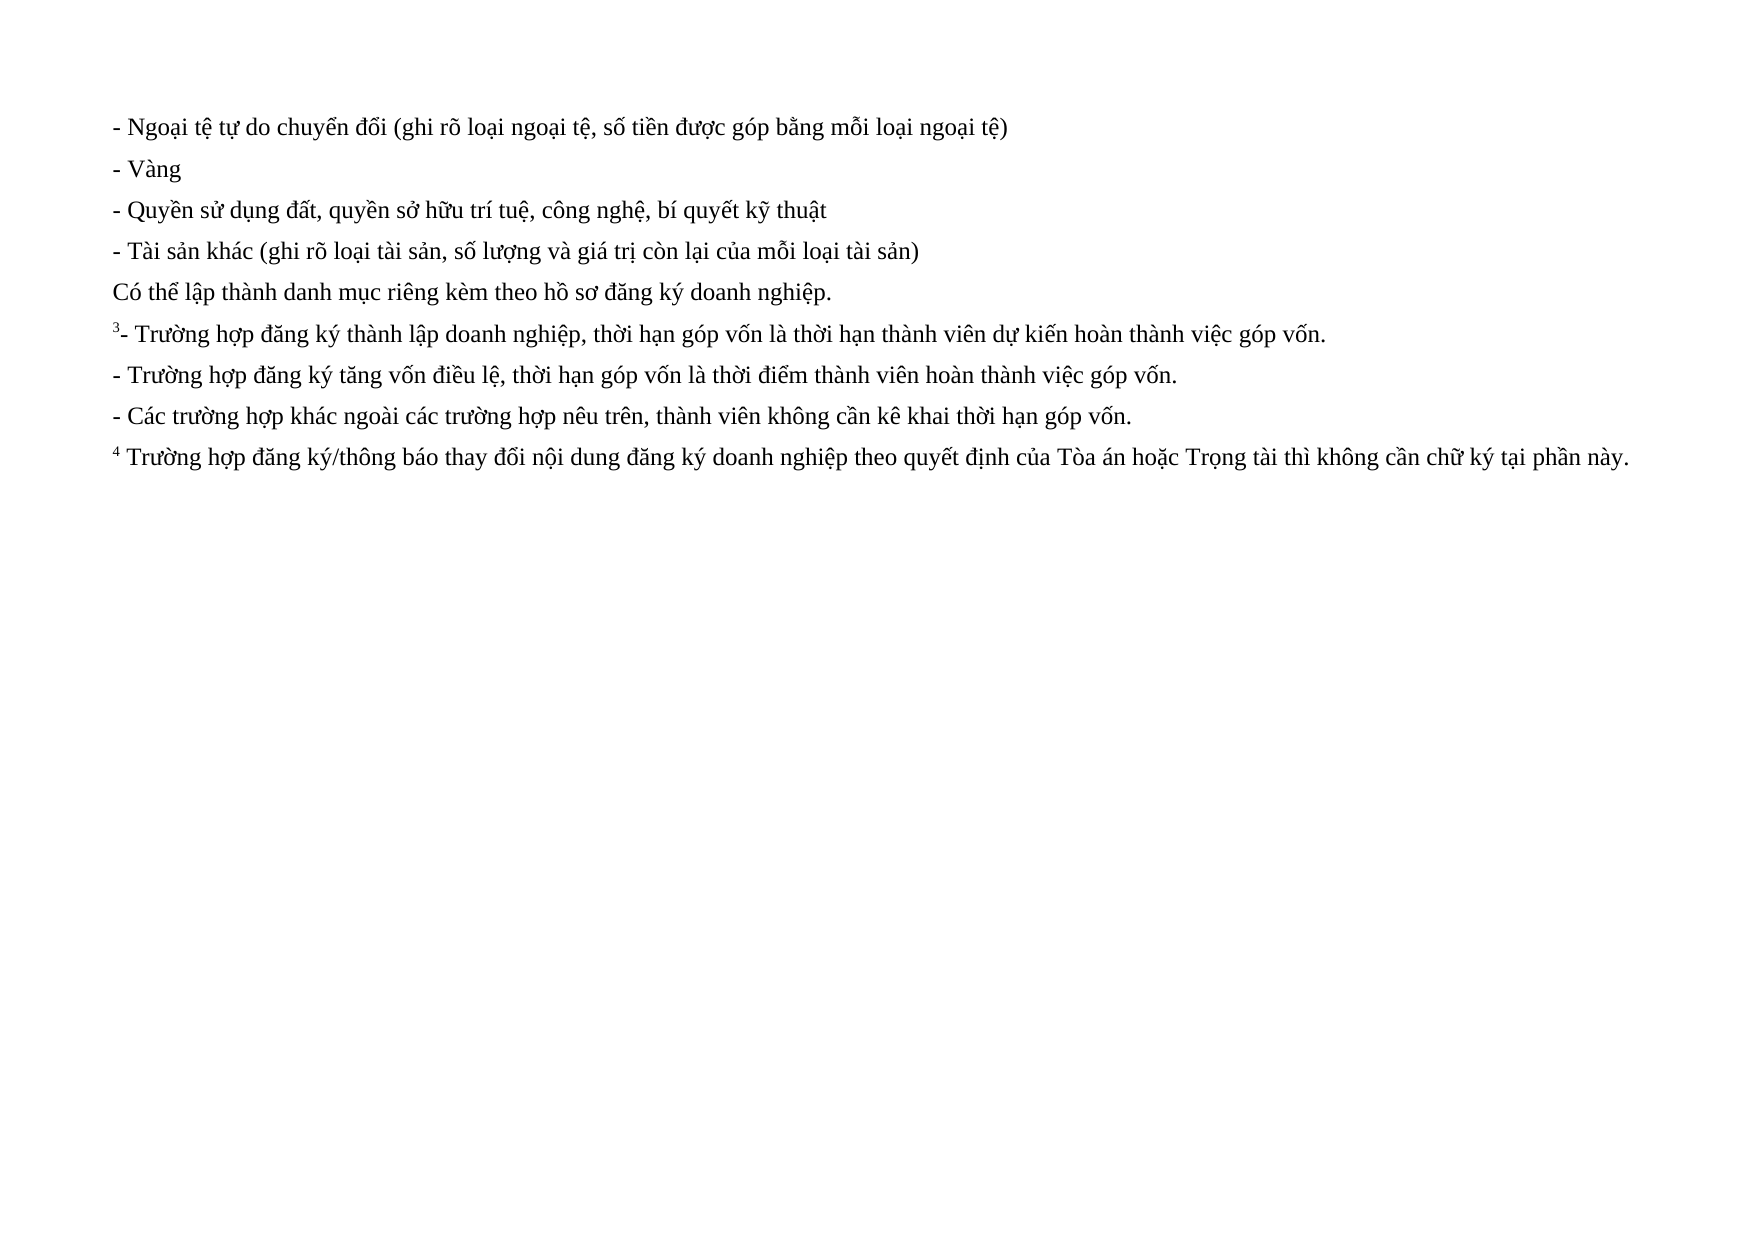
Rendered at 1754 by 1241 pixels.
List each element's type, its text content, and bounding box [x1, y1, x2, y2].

text - Vàng [112, 154, 1641, 182]
text - Ngoại tệ tự do chuyển đổi (ghi rõ loại ngoại tệ, số tiền được góp bằng mỗi loại ngoại tệ) [112, 112, 1641, 141]
text Có thể lập thành danh mục riêng kèm theo hồ sơ đăng ký doanh nghiệp. [112, 277, 1641, 306]
text 4 Trường hợp đăng ký/thông báo thay đổi nội dung đăng ký doanh nghiệp theo quyết định của Tòa án hoặc Trọng tài thì không cần chữ ký tại phần này. [112, 442, 1641, 471]
text - Trường hợp đăng ký tăng vốn điều lệ, thời hạn góp vốn là thời điểm thành viên hoàn thành việc góp vốn. [112, 360, 1641, 389]
text 3- Trường hợp đăng ký thành lập doanh nghiệp, thời hạn góp vốn là thời hạn thành viên dự kiến hoàn thành việc góp vốn. [112, 319, 1641, 347]
text - Các trường hợp khác ngoài các trường hợp nêu trên, thành viên không cần kê khai thời hạn góp vốn. [112, 401, 1641, 430]
text - Tài sản khác (ghi rõ loại tài sản, số lượng và giá trị còn lại của mỗi loại tài sản) [112, 236, 1641, 265]
text - Quyền sử dụng đất, quyền sở hữu trí tuệ, công nghệ, bí quyết kỹ thuật [112, 195, 1641, 224]
